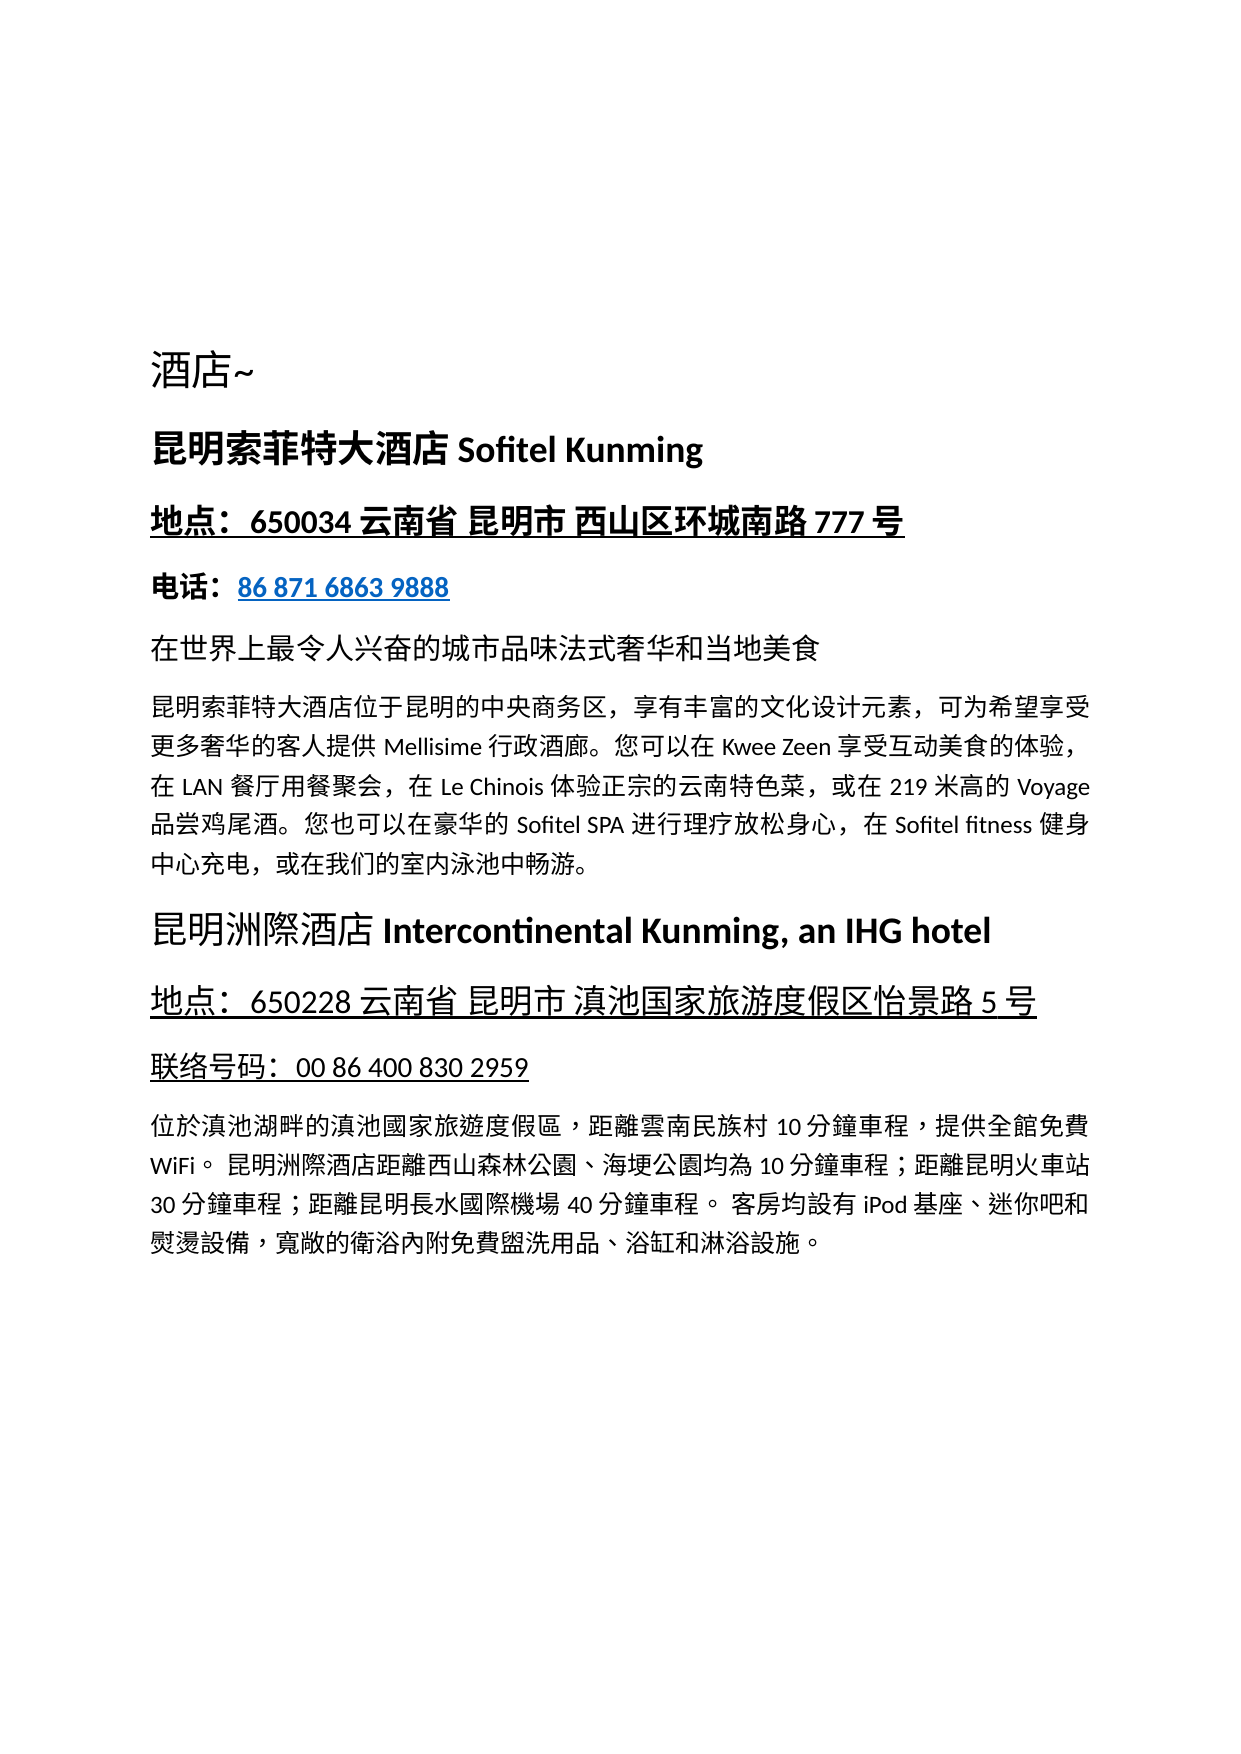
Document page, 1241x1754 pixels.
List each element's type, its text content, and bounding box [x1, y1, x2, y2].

text 位於滇池湖畔的滇池國家旅遊度假區，距離雲南民族村10分鐘車程，提供全館免費WiFi。 昆明洲際酒店距離西山森林公園、海埂公園均為10分鐘車程；距離昆明火車站30 分鐘車程；距離昆明長水國際機場40 分鐘車程。 客房均設有iPod基座、迷你吧和熨燙設備，寬敞的衛浴內附免費盥洗用品、浴缸和淋浴設施。 [150, 1106, 1090, 1259]
text 地点：650228 云南省 昆明市 滇池国家旅游度假区怡景路5号 [150, 975, 1090, 1023]
text 在世界上最令人兴奋的城市品味法式奢华和当地美食 [150, 626, 1090, 668]
text 酒店~ [150, 337, 1090, 398]
text 昆明索菲特大酒店Sofitel Kunming [150, 419, 1090, 473]
text 昆明洲際酒店Intercontinental Kunming, an IHG hotel [150, 900, 1090, 954]
text 电话：86 871 6863 9888 [150, 563, 1090, 606]
text 联络号码：00 86 400 830 2959 [150, 1044, 1090, 1086]
text 昆明索菲特大酒店位于昆明的中央商务区，享有丰富的文化设计元素，可为希望享受更多奢华的客人提供 Mellisime 行政酒廊。您可以在 Kwee Zeen 享受互动美食的体验，在 LAN 餐厅用餐聚会，在 Le Chinois 体验正宗的云南特色菜，或在 219 米高的 Voyage 品尝鸡尾酒。您也可以在豪华的 Sofitel SPA 进行理疗放松身心，在 Sofitel fitness 健身中心充电，或在我们的室内泳池中畅游。 [150, 688, 1090, 880]
text 地点：650034 云南省 昆明市 西山区环城南路777号 [150, 494, 1090, 543]
